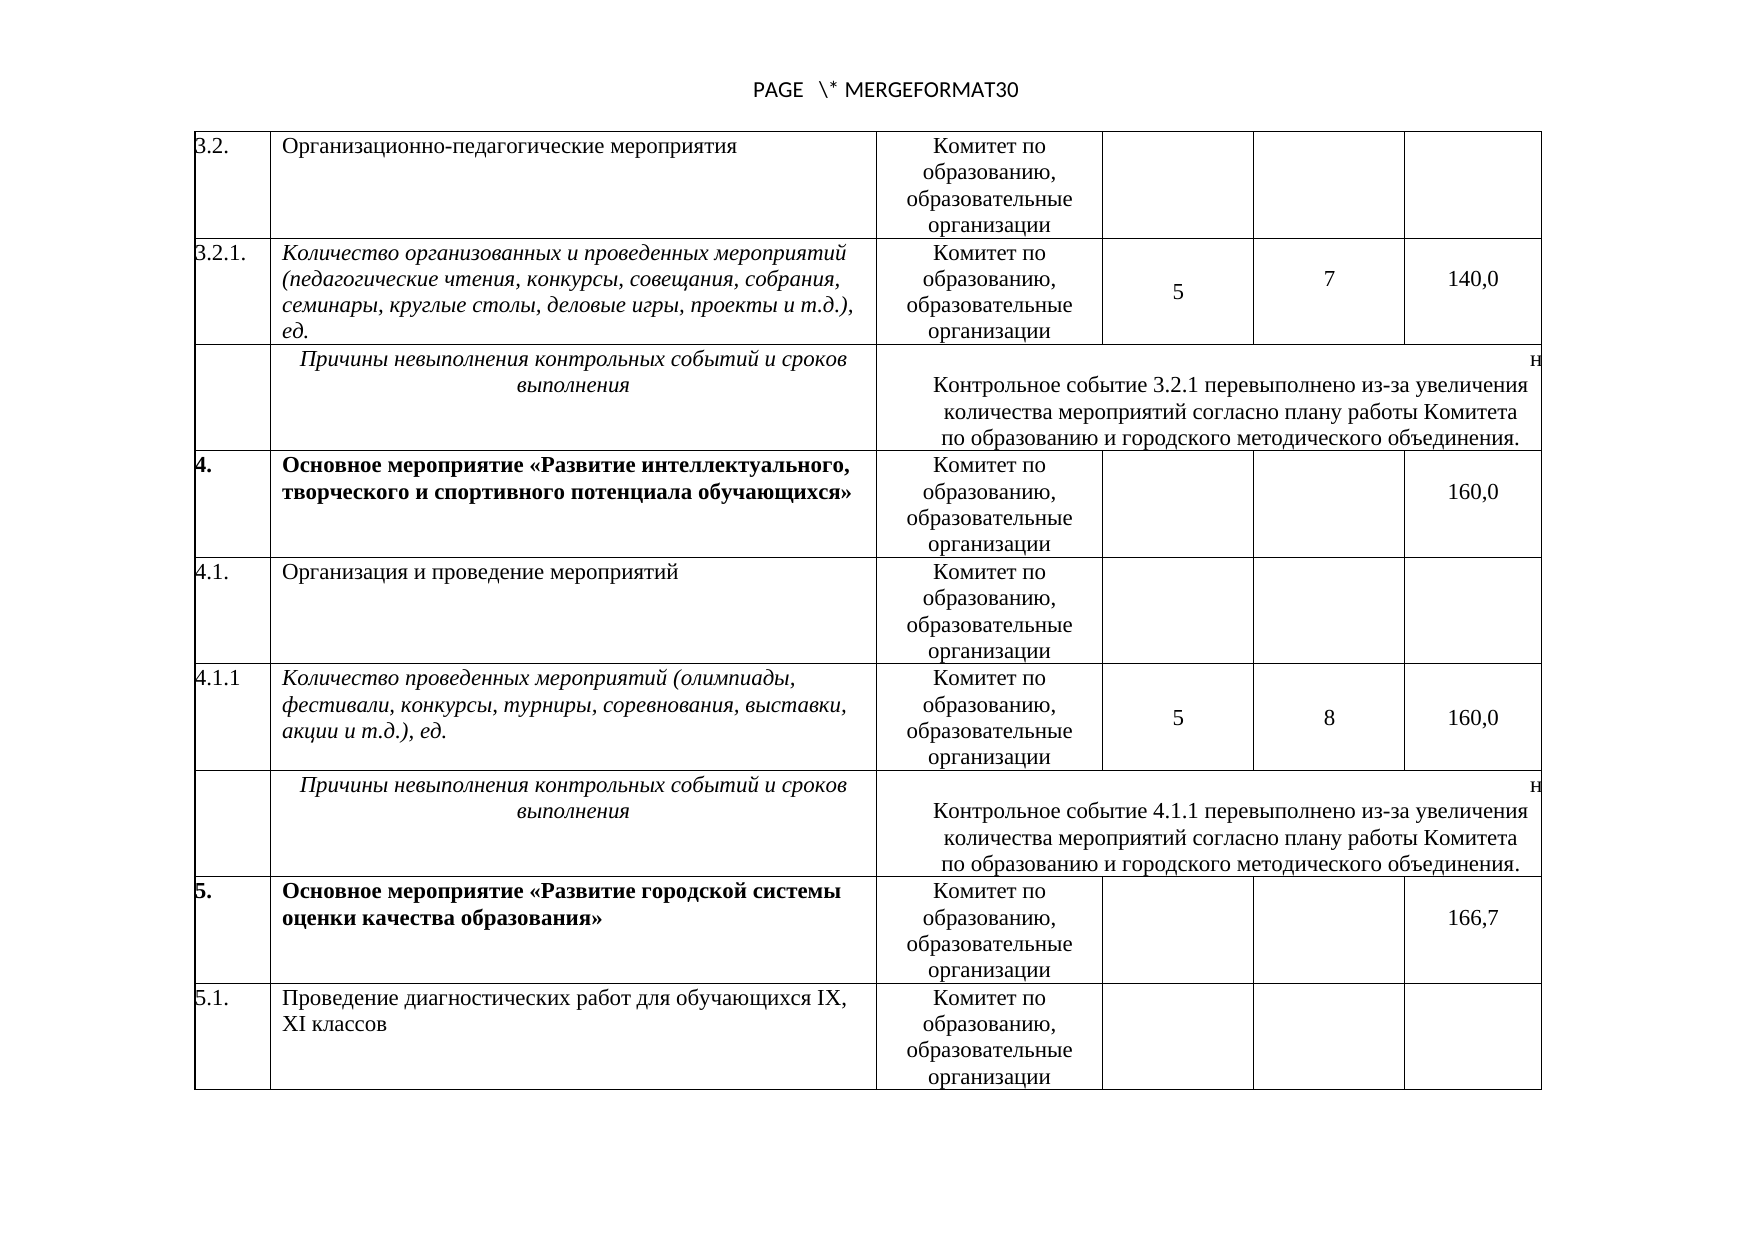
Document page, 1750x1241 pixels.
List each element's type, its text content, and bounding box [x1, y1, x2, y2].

table_cell [1254, 877, 1404, 983]
table_cell Организация и проведение мероприятий [271, 558, 876, 663]
table_cell 5. [196, 877, 270, 983]
table_cell [1405, 132, 1541, 237]
table_cell [1254, 984, 1404, 1089]
table_cell 4. [196, 451, 270, 557]
table_cell Основное мероприятие «Развитие интеллектуального, творческого и спортивного потенциала обучающихся» [271, 451, 876, 557]
table_cell Основное мероприятие «Развитие городской системы оценки качества образования» [271, 877, 876, 983]
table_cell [877, 984, 1102, 1089]
table_cell [1103, 451, 1253, 557]
table_cell [1405, 558, 1541, 663]
table_cell 160,0 [1405, 451, 1541, 557]
table_cell Количество организованных и проведенных мероприятий (педагогические чтения, конкурсы, совещания, собрания, семинары, круглые столы, деловые игры, проекты и т.д.), ед. [271, 239, 876, 344]
table_cell [196, 345, 270, 450]
table_cell 3.2.1. [196, 239, 270, 344]
table_cell 140,0 [1405, 239, 1541, 344]
table_cell 8 [1254, 664, 1404, 770]
table_cell Комитет по образованию, образовательные организации [877, 558, 1102, 663]
table_cell [1103, 132, 1253, 237]
table_cell 5 [1103, 664, 1253, 770]
table_cell нКонтрольное событие 3.2.1 перевыполнено из-за увеличения количества мероприятий согласно плану работы Комитета по образованию и городского методического объединения. [877, 345, 1541, 450]
table_cell [1103, 877, 1253, 983]
table_cell Причины невыполнения контрольных событий и сроков выполнения [271, 771, 876, 876]
table_cell Организационно-педагогические мероприятия [271, 132, 876, 237]
table_cell Комитет по образованию, образовательные организации [877, 664, 1102, 770]
table_cell 7 [1254, 239, 1404, 344]
table_cell 160,0 [1405, 664, 1541, 770]
table_cell Причины невыполнения контрольных событий и сроков выполнения [271, 345, 876, 450]
table_cell [196, 771, 270, 876]
table_cell [1405, 984, 1541, 1089]
table_cell [1103, 558, 1253, 663]
table_cell [1254, 132, 1404, 237]
table_cell 166,7 [1405, 877, 1541, 983]
table_cell 4.1.1 [196, 664, 270, 770]
table_cell 3.2. [196, 132, 270, 237]
table_cell Проведение диагностических работ для обучающихся IX, XI классов [271, 984, 876, 1089]
table_cell [1103, 984, 1253, 1089]
table_cell 5.1. [196, 984, 270, 1089]
table_cell [1254, 451, 1404, 557]
table_cell 4.1. [196, 558, 270, 663]
table_cell [1254, 558, 1404, 663]
table_cell 5 [1103, 239, 1253, 344]
table_cell Количество проведенных мероприятий (олимпиады, фестивали, конкурсы, турниры, соревнования, выставки, акции и т.д.), ед. [271, 664, 876, 770]
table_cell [877, 239, 1102, 344]
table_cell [877, 132, 1102, 237]
table_cell Комитет по образованию, образовательные организации [877, 451, 1102, 557]
table_cell нКонтрольное событие 4.1.1 перевыполнено из-за увеличения количества мероприятий согласно плану работы Комитета по образованию и городского методического объединения. [877, 771, 1541, 876]
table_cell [877, 877, 1102, 983]
